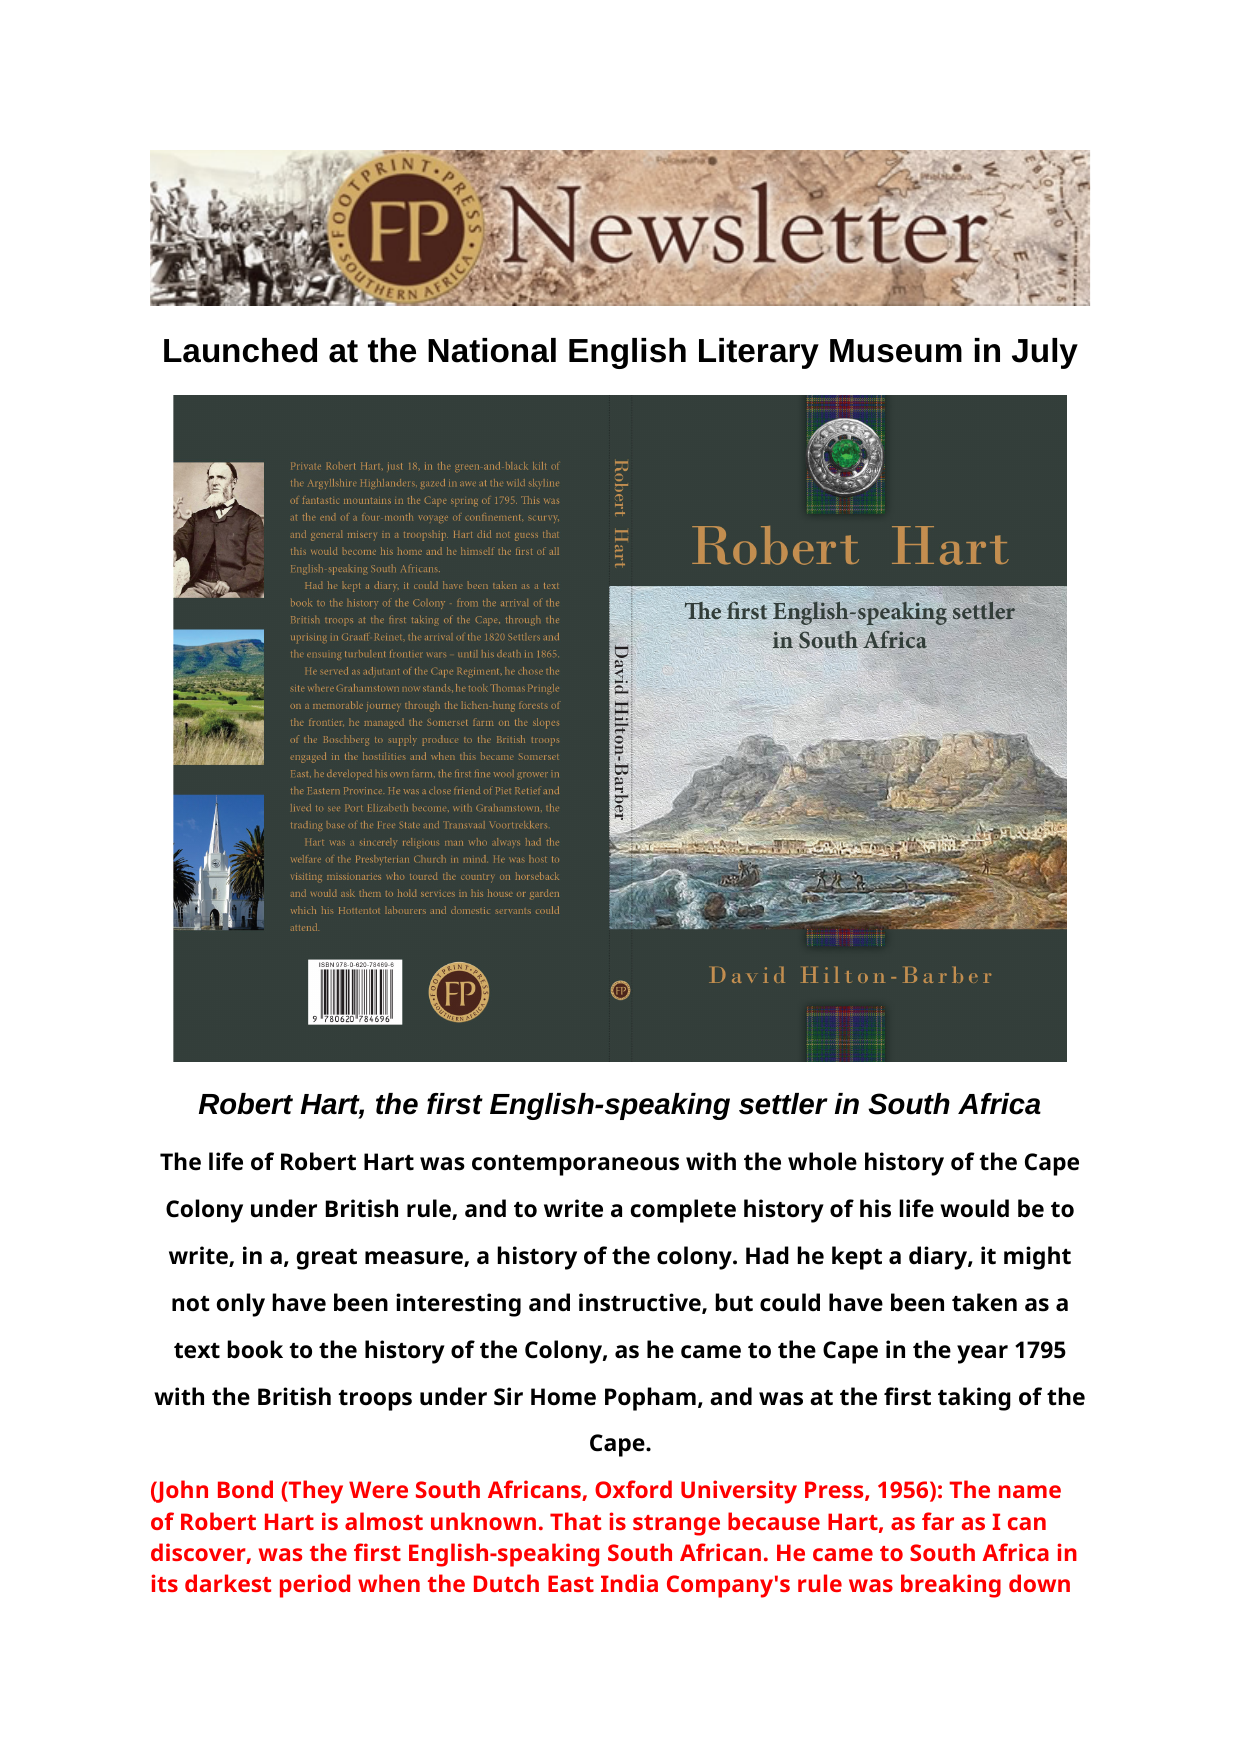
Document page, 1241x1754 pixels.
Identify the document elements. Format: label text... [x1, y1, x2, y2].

text The life of Robert Hart was contemporaneous with the whole history of the Cape Colony under British rule, and to write a complete history of his life would be to write, in a, great measure, a history of the colony. Had he kept a diary, it might not only have been interesting and instructive, but could have been taken as a text book to the history of the Colony, as he came to the Cape in the year 1795 with the British troops under Sir Home Popham, and was at the first taking of the Cape. [150, 1146, 1090, 1458]
text Launched at the National English Literary Museum in July [150, 331, 1090, 369]
picture [173, 395, 1067, 1062]
picture [150, 150, 1091, 306]
text Robert Hart, the first English-speaking settler in South Africa [150, 1087, 1090, 1120]
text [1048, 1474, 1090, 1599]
